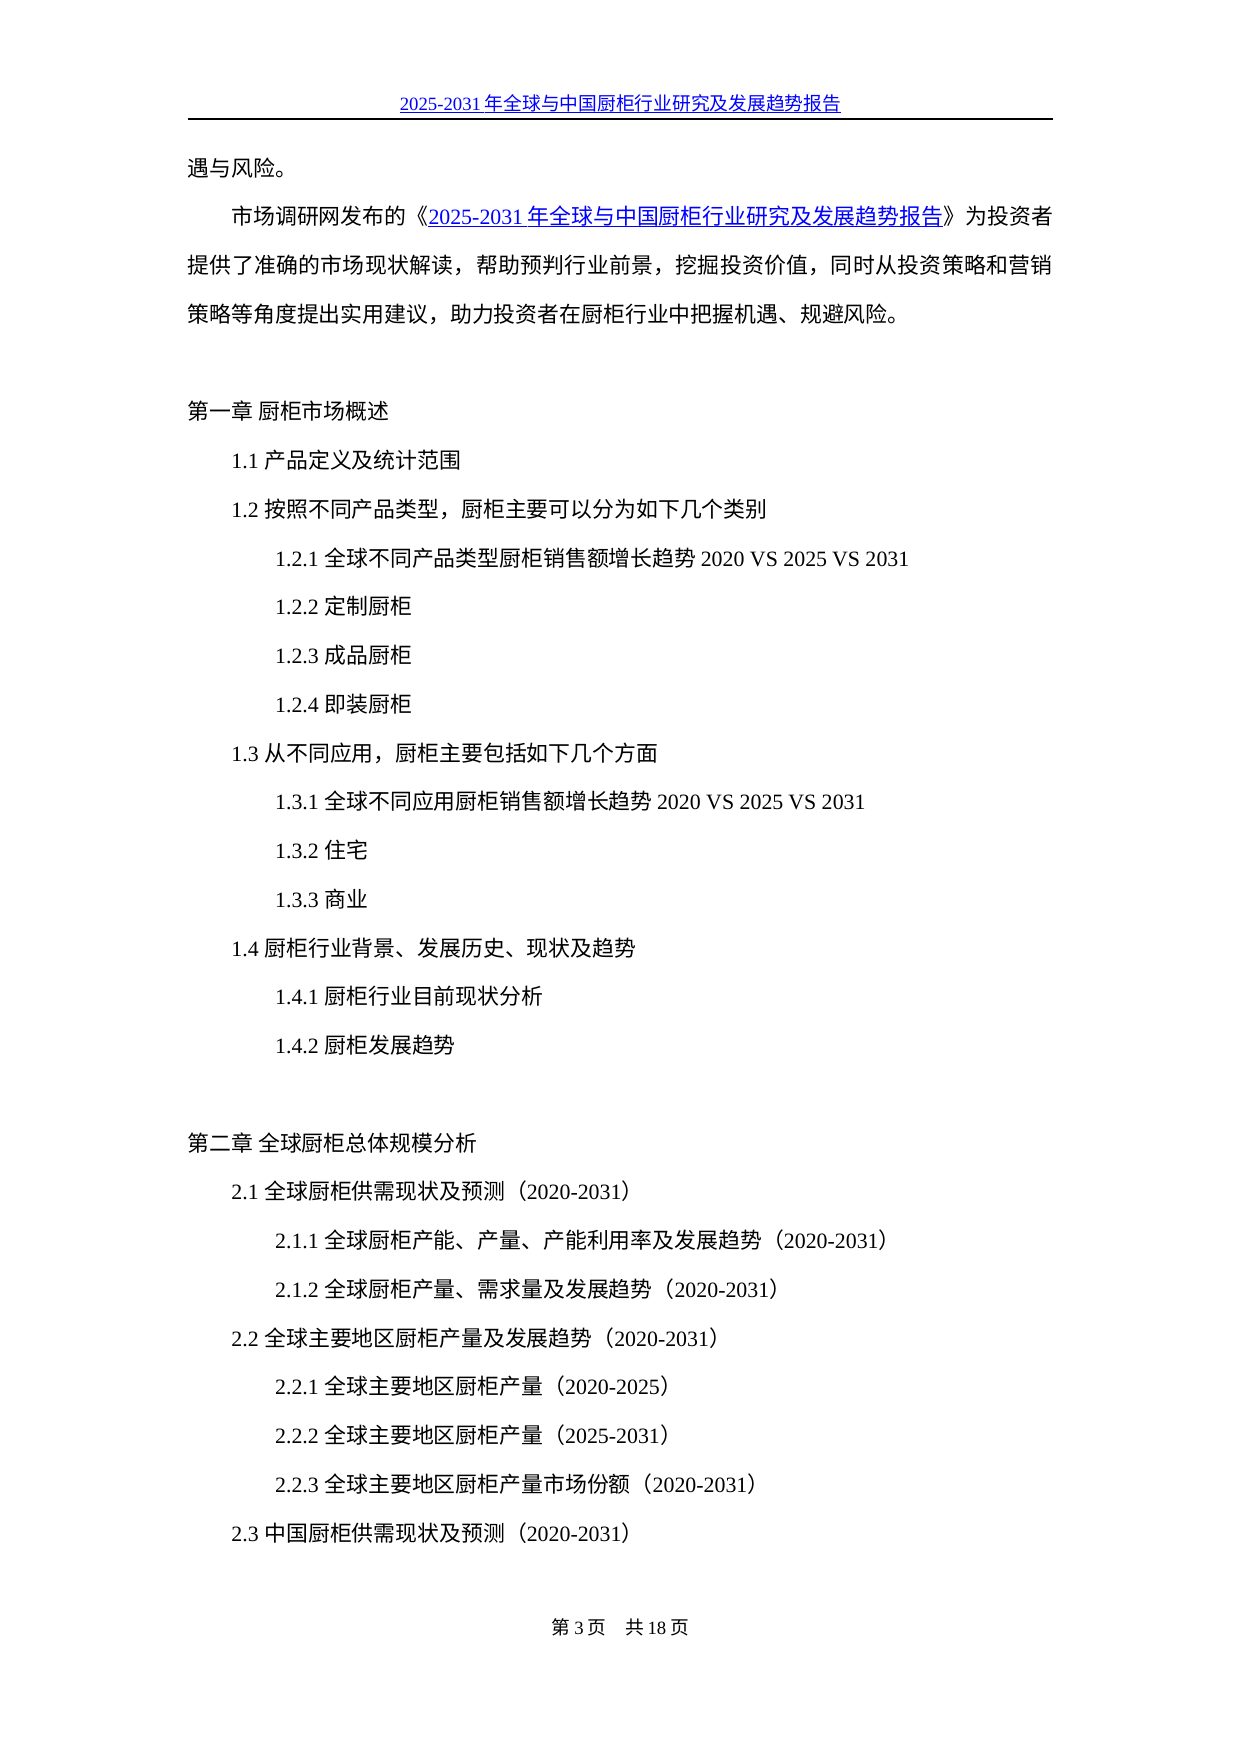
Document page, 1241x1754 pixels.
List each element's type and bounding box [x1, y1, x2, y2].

text [187, 150, 1053, 1548]
